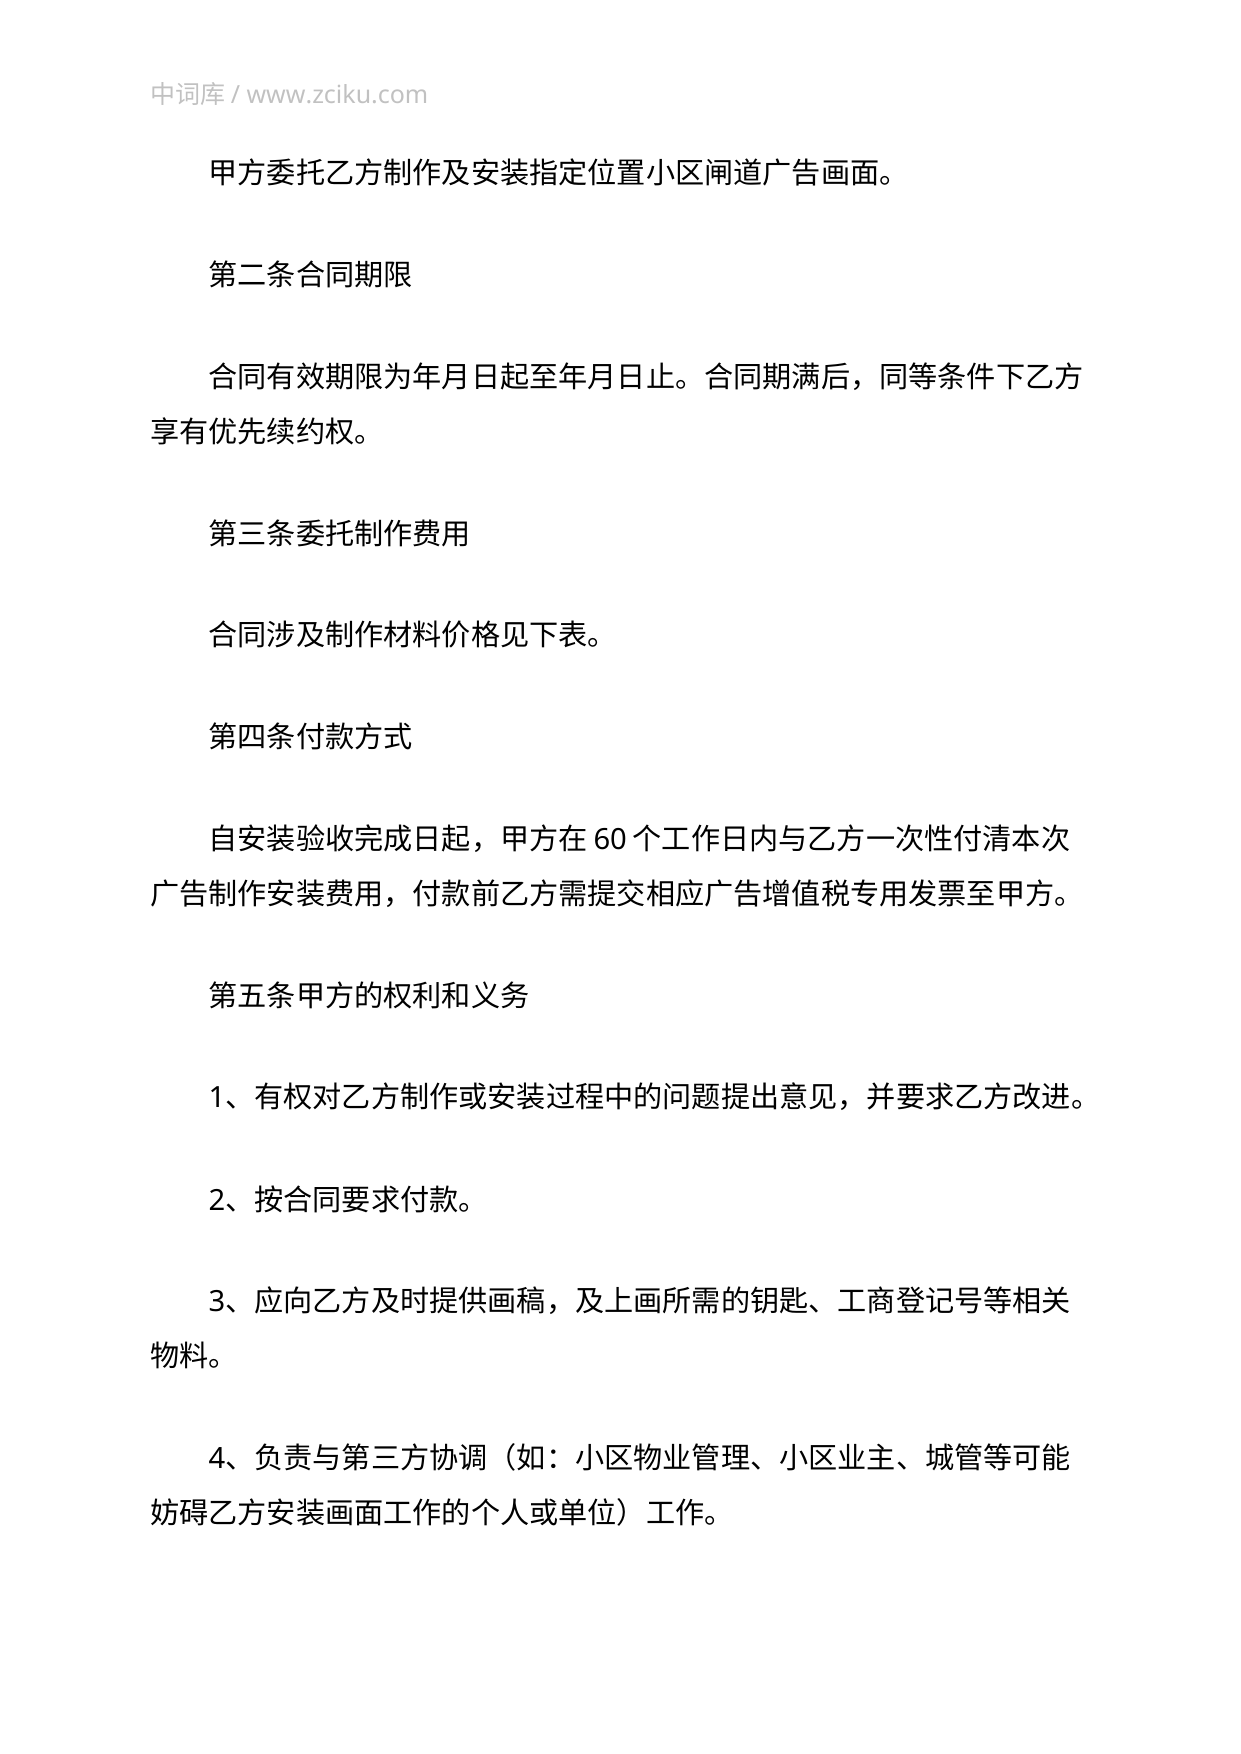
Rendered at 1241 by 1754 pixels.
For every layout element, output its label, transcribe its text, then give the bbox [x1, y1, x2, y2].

text 第四条付款方式 [150, 714, 1090, 756]
text 自安装验收完成日起，甲方在60个工作日内与乙方一次性付清本次广告制作安装费用，付款前乙方需提交相应广告增值税专用发票至甲方。 [150, 816, 1090, 913]
text 第二条合同期限 [150, 252, 1090, 294]
text 第三条委托制作费用 [150, 510, 1090, 552]
text 甲方委托乙方制作及安装指定位置小区闸道广告画面。 [150, 150, 1090, 192]
text 4、负责与第三方协调（如：小区物业管理、小区业主、城管等可能妨碍乙方安装画面工作的个人或单位）工作。 [150, 1435, 1090, 1532]
text 合同涉及制作材料价格见下表。 [150, 612, 1090, 654]
text 2、按合同要求付款。 [150, 1176, 1090, 1218]
text 1、有权对乙方制作或安装过程中的问题提出意见，并要求乙方改进。 [150, 1074, 1090, 1116]
text 合同有效期限为年月日起至年月日止。合同期满后，同等条件下乙方享有优先续约权。 [150, 353, 1090, 451]
text 第五条甲方的权利和义务 [150, 972, 1090, 1014]
text 3、应向乙方及时提供画稿，及上画所需的钥匙、工商登记号等相关物料。 [150, 1278, 1090, 1375]
